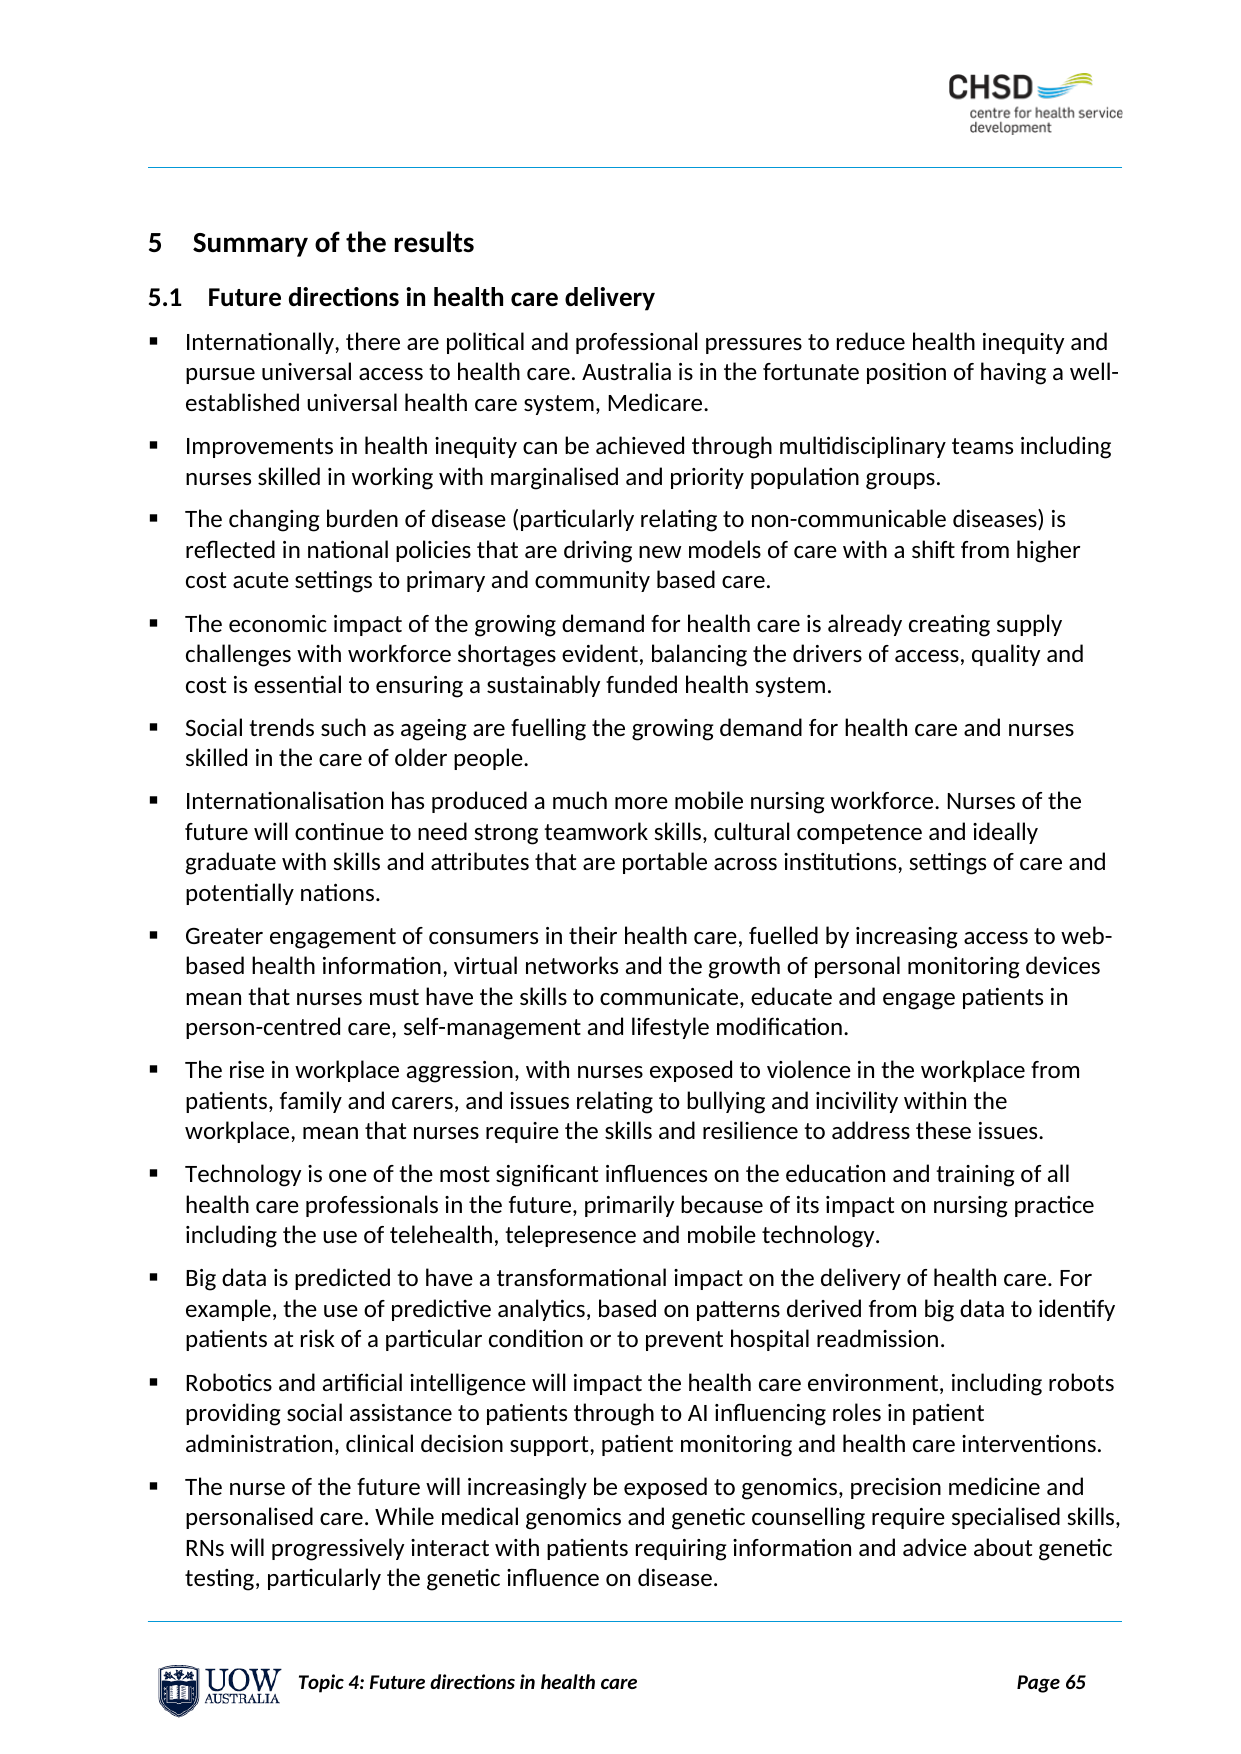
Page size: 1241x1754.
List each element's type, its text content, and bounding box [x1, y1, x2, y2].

subtitle Future directions in health care delivery [148, 281, 1122, 313]
text Internationally, there are political and professional pressures to reduce health inequity and pursue universal access to health care. Australia is in the fortunate position of having a well-established universal health care system, Medicare. [148, 326, 1122, 418]
text Improvements in health inequity can be achieved through multidisciplinary teams including nurses skilled in working with marginalised and priority population groups. [148, 430, 1122, 491]
text Internationalisation has produced a much more mobile nursing workforce. Nurses of the future will continue to need strong teamwork skills, cultural competence and ideally graduate with skills and attributes that are portable across institutions, settings of care and potentially nations. [148, 785, 1122, 907]
text The rise in workplace aggression, with nurses exposed to violence in the workplace from patients, family and carers, and issues relating to bullying and incivility within the workplace, mean that nurses require the skills and resilience to address these issues. [148, 1054, 1122, 1146]
subtitle Summary of the results [148, 224, 1122, 260]
text Big data is predicted to have a transformational impact on the delivery of health care. For example, the use of predictive analytics, based on patterns derived from big data to identify patients at risk of a particular condition or to prevent hospital readmission. [148, 1263, 1122, 1354]
picture [147, 1657, 293, 1723]
text The nurse of the future will increasingly be exposed to genomics, precision medicine and personalised care. While medical genomics and genetic counselling require specialised skills, RNs will progressively interact with patients requiring information and advice about genetic testing, particularly the genetic influence on disease. [148, 1471, 1122, 1593]
text Social trends such as ageing are fuelling the growing demand for health care and nurses skilled in the care of older people. [148, 712, 1122, 773]
text The economic impact of the growing demand for health care is already creating supply challenges with workforce shortages evident, balancing the drivers of access, quality and cost is essential to ensuring a sustainably funded health system. [148, 608, 1122, 699]
text The changing burden of disease (particularly relating to non-communicable diseases) is reflected in national policies that are driving new models of care with a shift from higher cost acute settings to primary and community based care. [148, 504, 1122, 595]
picture [949, 73, 1123, 135]
text Technology is one of the most significant influences on the education and training of all health care professionals in the future, primarily because of its impact on nursing practice including the use of telehealth, telepresence and mobile technology. [148, 1158, 1122, 1250]
text Greater engagement of consumers in their health care, fuelled by increasing access to web-based health information, virtual networks and the growth of personal monitoring devices mean that nurses must have the skills to communicate, educate and engage patients in person-centred care, self-management and lifestyle modification. [148, 920, 1122, 1042]
text Robotics and artificial intelligence will impact the health care environment, including robots providing social assistance to patients through to AI influencing roles in patient administration, clinical decision support, patient monitoring and health care interventions. [148, 1367, 1122, 1458]
